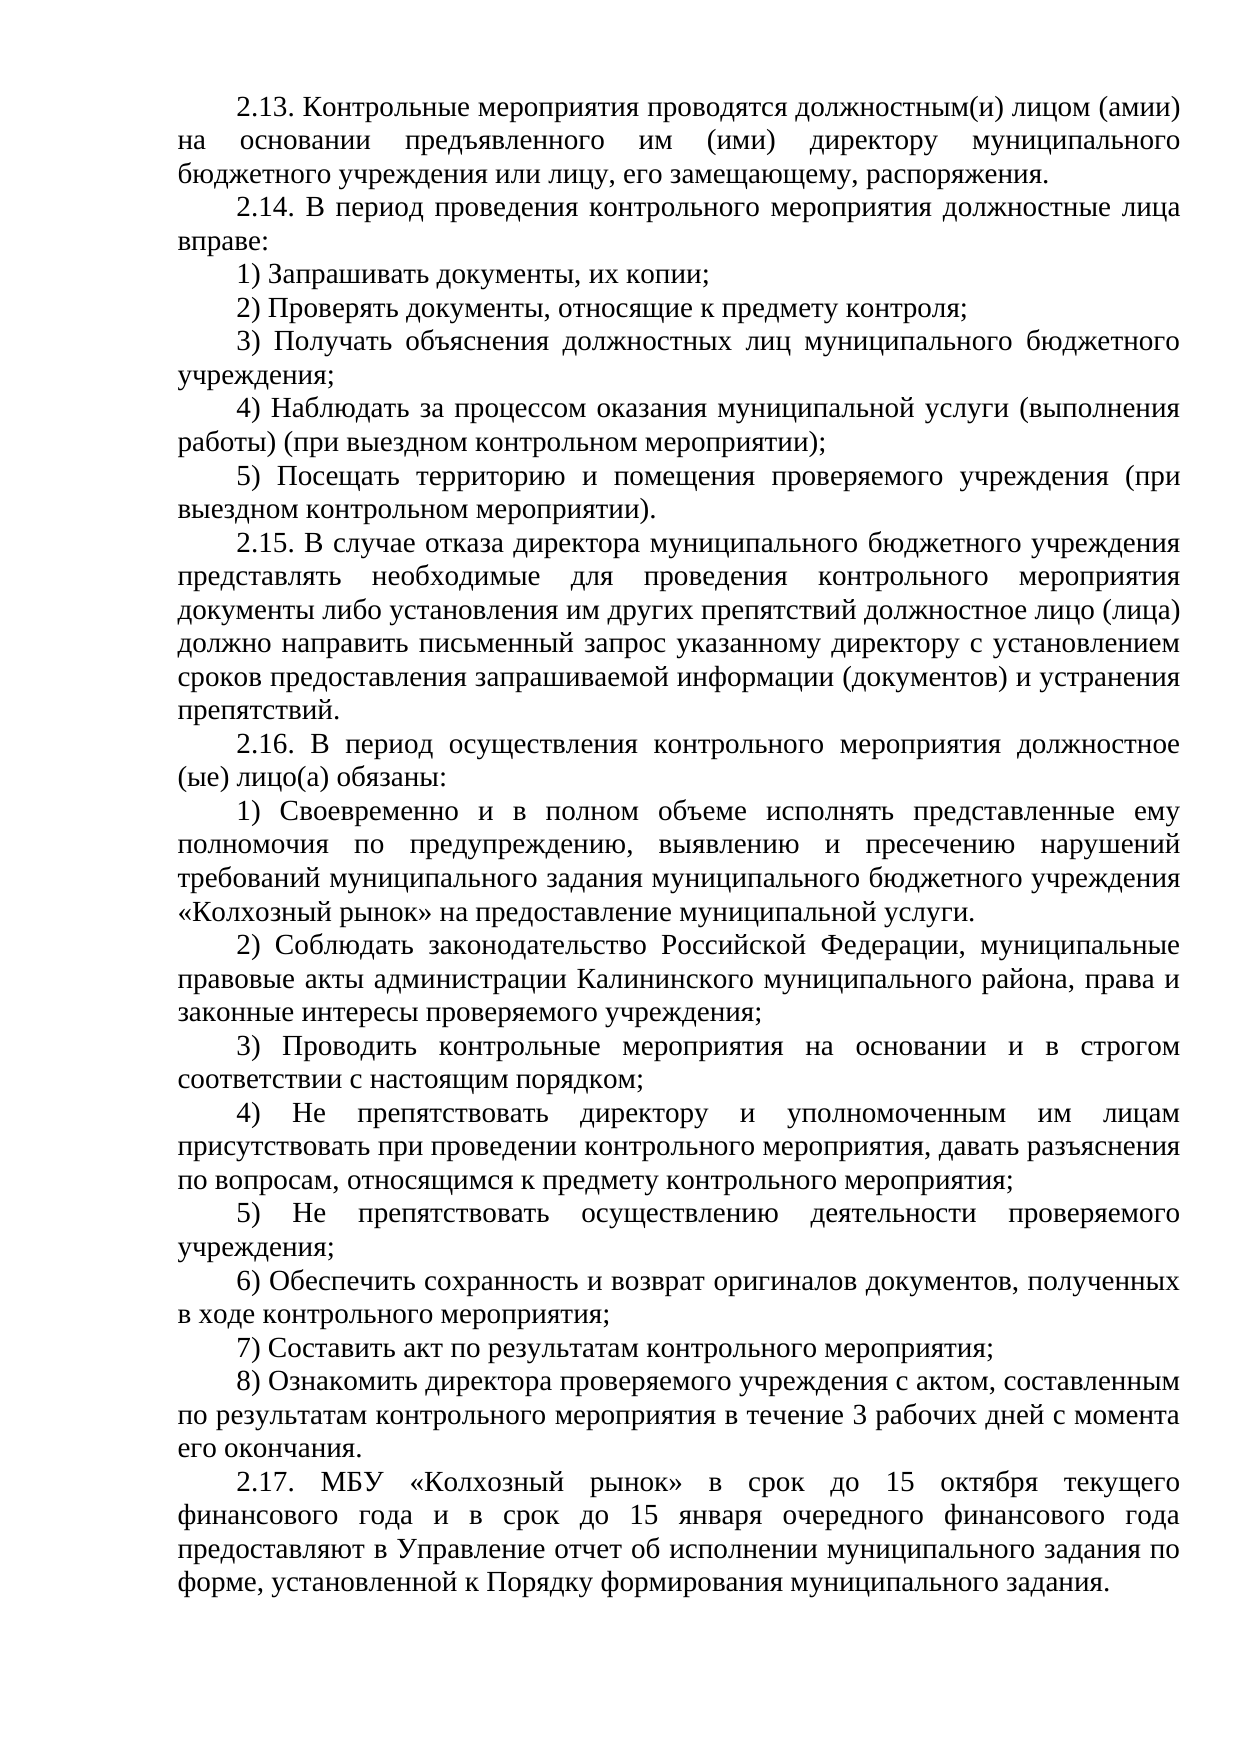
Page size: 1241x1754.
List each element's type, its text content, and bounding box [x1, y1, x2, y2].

text 2.15. В случае отказа директора муниципального бюджетного учреждения представлять необходимые для проведения контрольного мероприятия документы либо установления им других препятствий должностное лицо (лица) должно направить письменный запрос указанному директору с установлением сроков предоставления запрашиваемой информации (документов) и устранения препятствий. [177, 525, 1181, 726]
text 5) Не препятствовать осуществлению деятельности проверяемого учреждения; [177, 1196, 1181, 1263]
text 7) Составить акт по результатам контрольного мероприятия; [177, 1330, 1181, 1363]
text 6) Обеспечить сохранность и возврат оригиналов документов, полученных в ходе контрольного мероприятия; [177, 1263, 1181, 1330]
text 3) Проводить контрольные мероприятия на основании и в строгом соответствии с настоящим порядком; [177, 1028, 1181, 1095]
text 1) Запрашивать документы, их копии; [177, 256, 1181, 290]
text 4) Наблюдать за процессом оказания муниципальной услуги (выполнения работы) (при выездном контрольном мероприятии); [177, 391, 1181, 458]
text 2) Проверять документы, относящие к предмету контроля; [177, 290, 1181, 323]
text 5) Посещать территорию и помещения проверяемого учреждения (при выездном контрольном мероприятии). [177, 458, 1181, 525]
text 1) Своевременно и в полном объеме исполнять представленные ему полномочия по предупреждению, выявлению и пресечению нарушений требований муниципального задания муниципального бюджетного учреждения «Колхозный рынок» на предоставление муниципальной услуги. [177, 793, 1181, 927]
text 2.17. МБУ «Колхозный рынок» в срок до 15 октября текущего финансового года и в срок до 15 января очередного финансового года предоставляют в Управление отчет об исполнении муниципального задания по форме, установленной к Порядку формирования муниципального задания. [177, 1464, 1181, 1598]
text 4) Не препятствовать директору и уполномоченным им лицам присутствовать при проведении контрольного мероприятия, давать разъяснения по вопросам, относящимся к предмету контрольного мероприятия; [177, 1095, 1181, 1196]
text 2) Соблюдать законодательство Российской Федерации, муниципальные правовые акты администрации Калининского муниципального района, права и законные интересы проверяемого учреждения; [177, 927, 1181, 1028]
text 2.14. В период проведения контрольного мероприятия должностные лица вправе: [177, 189, 1181, 256]
text 2.13. Контрольные мероприятия проводятся должностным(и) лицом (амии) на основании предъявленного им (ими) директору муниципального бюджетного учреждения или лицу, его замещающему, распоряжения. [177, 89, 1181, 189]
text 3) Получать объяснения должностных лиц муниципального бюджетного учреждения; [177, 323, 1181, 391]
text 2.16. В период осуществления контрольного мероприятия должностное (ые) лицо(а) обязаны: [177, 726, 1181, 793]
text 8) Ознакомить директора проверяемого учреждения с актом, составленным по результатам контрольного мероприятия в течение 3 рабочих дней с момента его окончания. [177, 1363, 1181, 1464]
